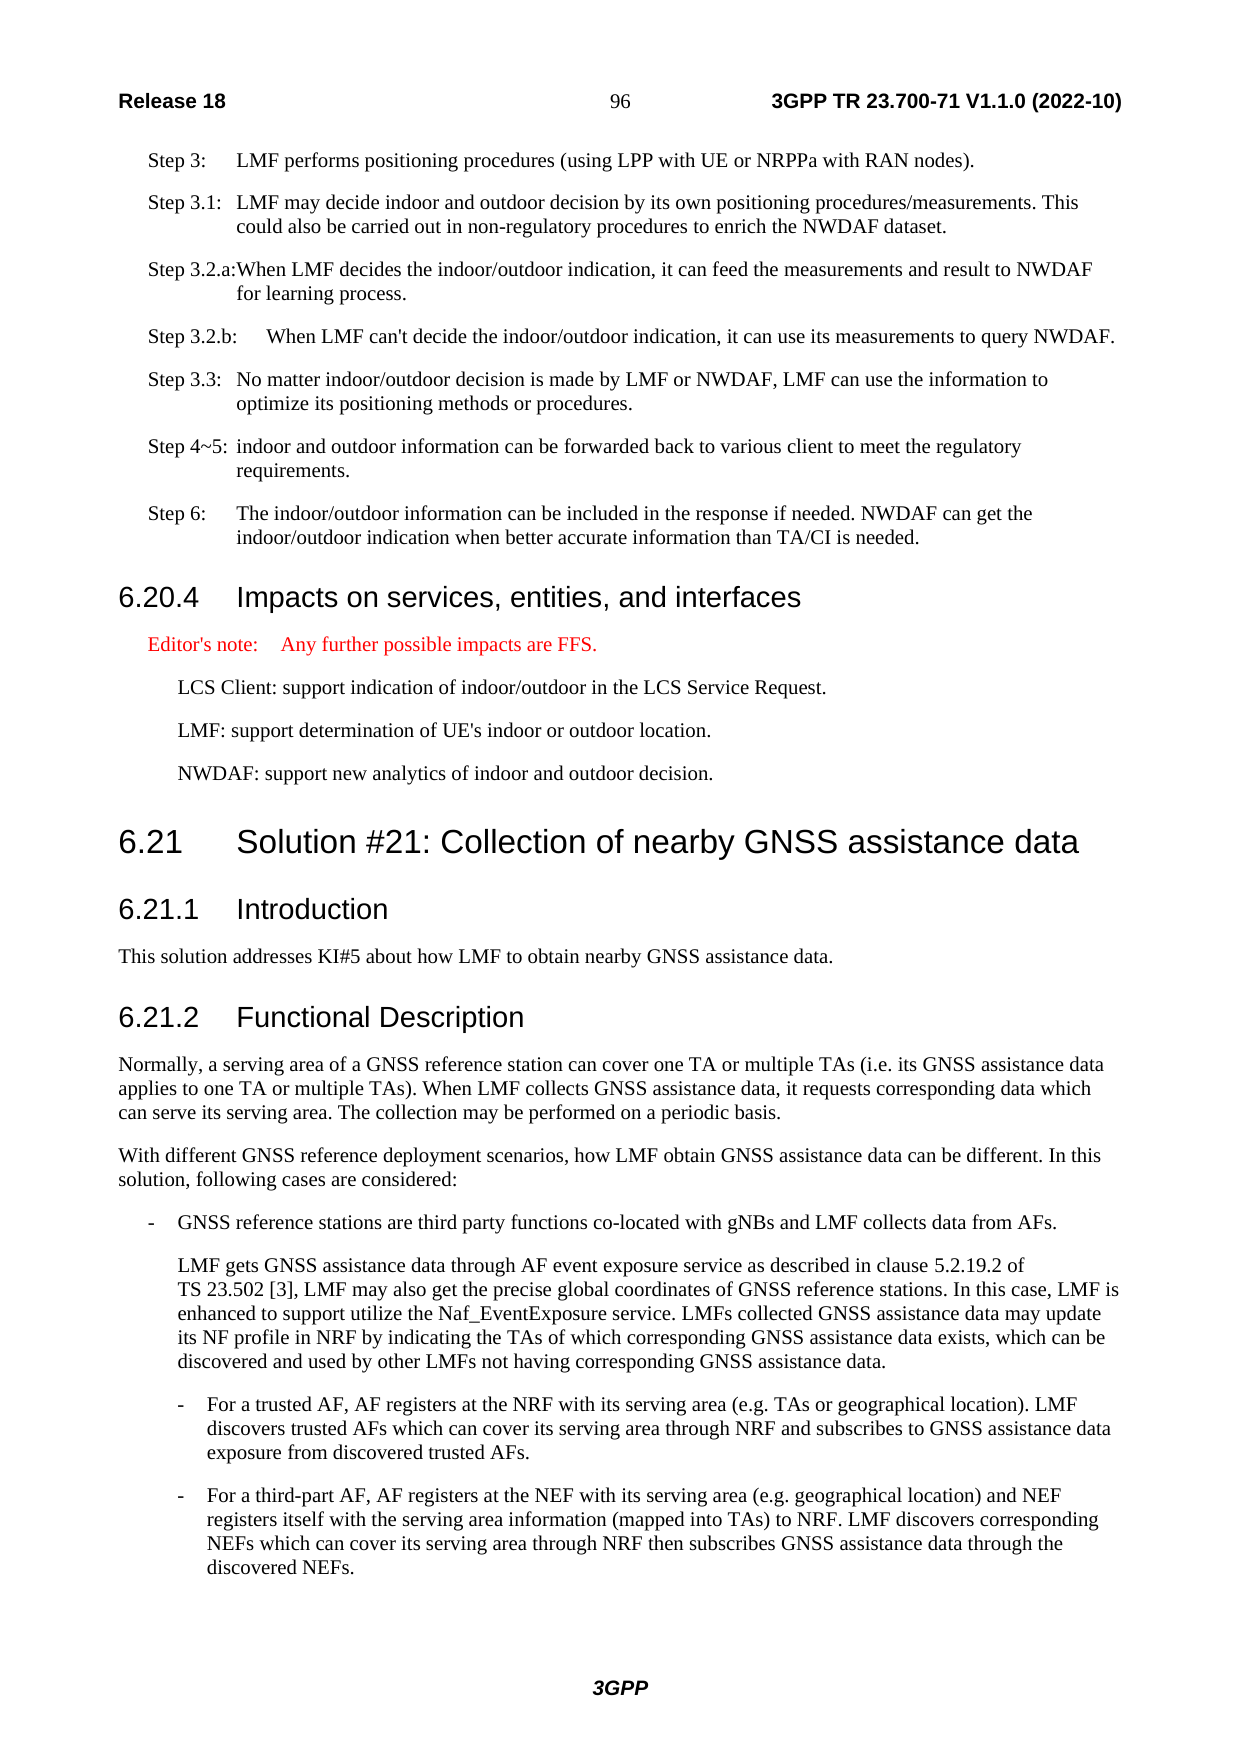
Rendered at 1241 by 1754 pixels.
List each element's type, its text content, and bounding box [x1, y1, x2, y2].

text Step 3.2.a: When LMF decides the indoor/outdoor indication, it can feed the measurements and result to NWDAF for learning process. [148, 257, 1122, 305]
subtitle 6.20.4 Impacts on services, entities, and interfaces [118, 580, 1122, 613]
text LCS Client: support indication of indoor/outdoor in the LCS Service Request. [148, 675, 1122, 699]
text Step 3.2.b: When LMF can't decide the indoor/outdoor indication, it can use its measurements to query NWDAF. [148, 324, 1122, 348]
text Step 3: LMF performs positioning procedures (using LPP with UE or NRPPa with RAN nodes). [148, 147, 1122, 172]
text This solution addresses KI#5 about how LMF to obtain nearby GNSS assistance data. [118, 944, 1122, 968]
subtitle 6.21.2 Functional Description [118, 999, 1122, 1033]
text Editor's note: Any further possible impacts are FFS. [147, 632, 1122, 656]
text LMF gets GNSS assistance data through AF event exposure service as described in clause 5.2.19.2 of TS 23.502 [3], LMF may also get the precise global coordinates of GNSS reference stations. In this case, LMF is enhanced to support utilize the Naf_EventExposure service. LMFs collected GNSS assistance data may update its NF profile in NRF by indicating the TAs of which corresponding GNSS assistance data exists, which can be discovered and used by other LMFs not having corresponding GNSS assistance data. [148, 1252, 1122, 1373]
text Step 4~5: indoor and outdoor information can be forwarded back to various client to meet the regulatory requirements. [148, 434, 1122, 482]
text - For a trusted AF, AF registers at the NRF with its serving area (e.g. TAs or geographical location). LMF discovers trusted AFs which can cover its serving area through NRF and subscribes to GNSS assistance data exposure from discovered trusted AFs. [177, 1392, 1122, 1464]
text - GNSS reference stations are third party functions co-located with gNBs and LMF collects data from AFs. [148, 1210, 1122, 1234]
subtitle 6.21.1 Introduction [118, 892, 1122, 926]
text - For a third-part AF, AF registers at the NEF with its serving area (e.g. geographical location) and NEF registers itself with the serving area information (mapped into TAs) to NRF. LMF discovers corresponding NEFs which can cover its serving area through NRF then subscribes GNSS assistance data through the discovered NEFs. [177, 1482, 1122, 1579]
text LMF: support determination of UE's indoor or outdoor location. [148, 718, 1122, 742]
text Step 6: The indoor/outdoor information can be included in the response if needed. NWDAF can get the indoor/outdoor indication when better accurate information than TA/CI is needed. [148, 501, 1122, 549]
subtitle 6.21 Solution #21: Collection of nearby GNSS assistance data [118, 822, 1122, 861]
text Step 3.3: No matter indoor/outdoor decision is made by LMF or NWDAF, LMF can use the information to optimize its positioning methods or procedures. [148, 367, 1122, 415]
text NWDAF: support new analytics of indoor and outdoor decision. [148, 761, 1122, 785]
text With different GNSS reference deployment scenarios, how LMF obtain GNSS assistance data can be different. In this solution, following cases are considered: [118, 1143, 1122, 1191]
text Step 3.1: LMF may decide indoor and outdoor decision by its own positioning procedures/measurements. This could also be carried out in non-regulatory procedures to enrich the NWDAF dataset. [148, 190, 1122, 238]
text Normally, a serving area of a GNSS reference station can cover one TA or multiple TAs (i.e. its GNSS assistance data applies to one TA or multiple TAs). When LMF collects GNSS assistance data, it requests corresponding data which can serve its serving area. The collection may be performed on a periodic basis. [118, 1052, 1122, 1124]
